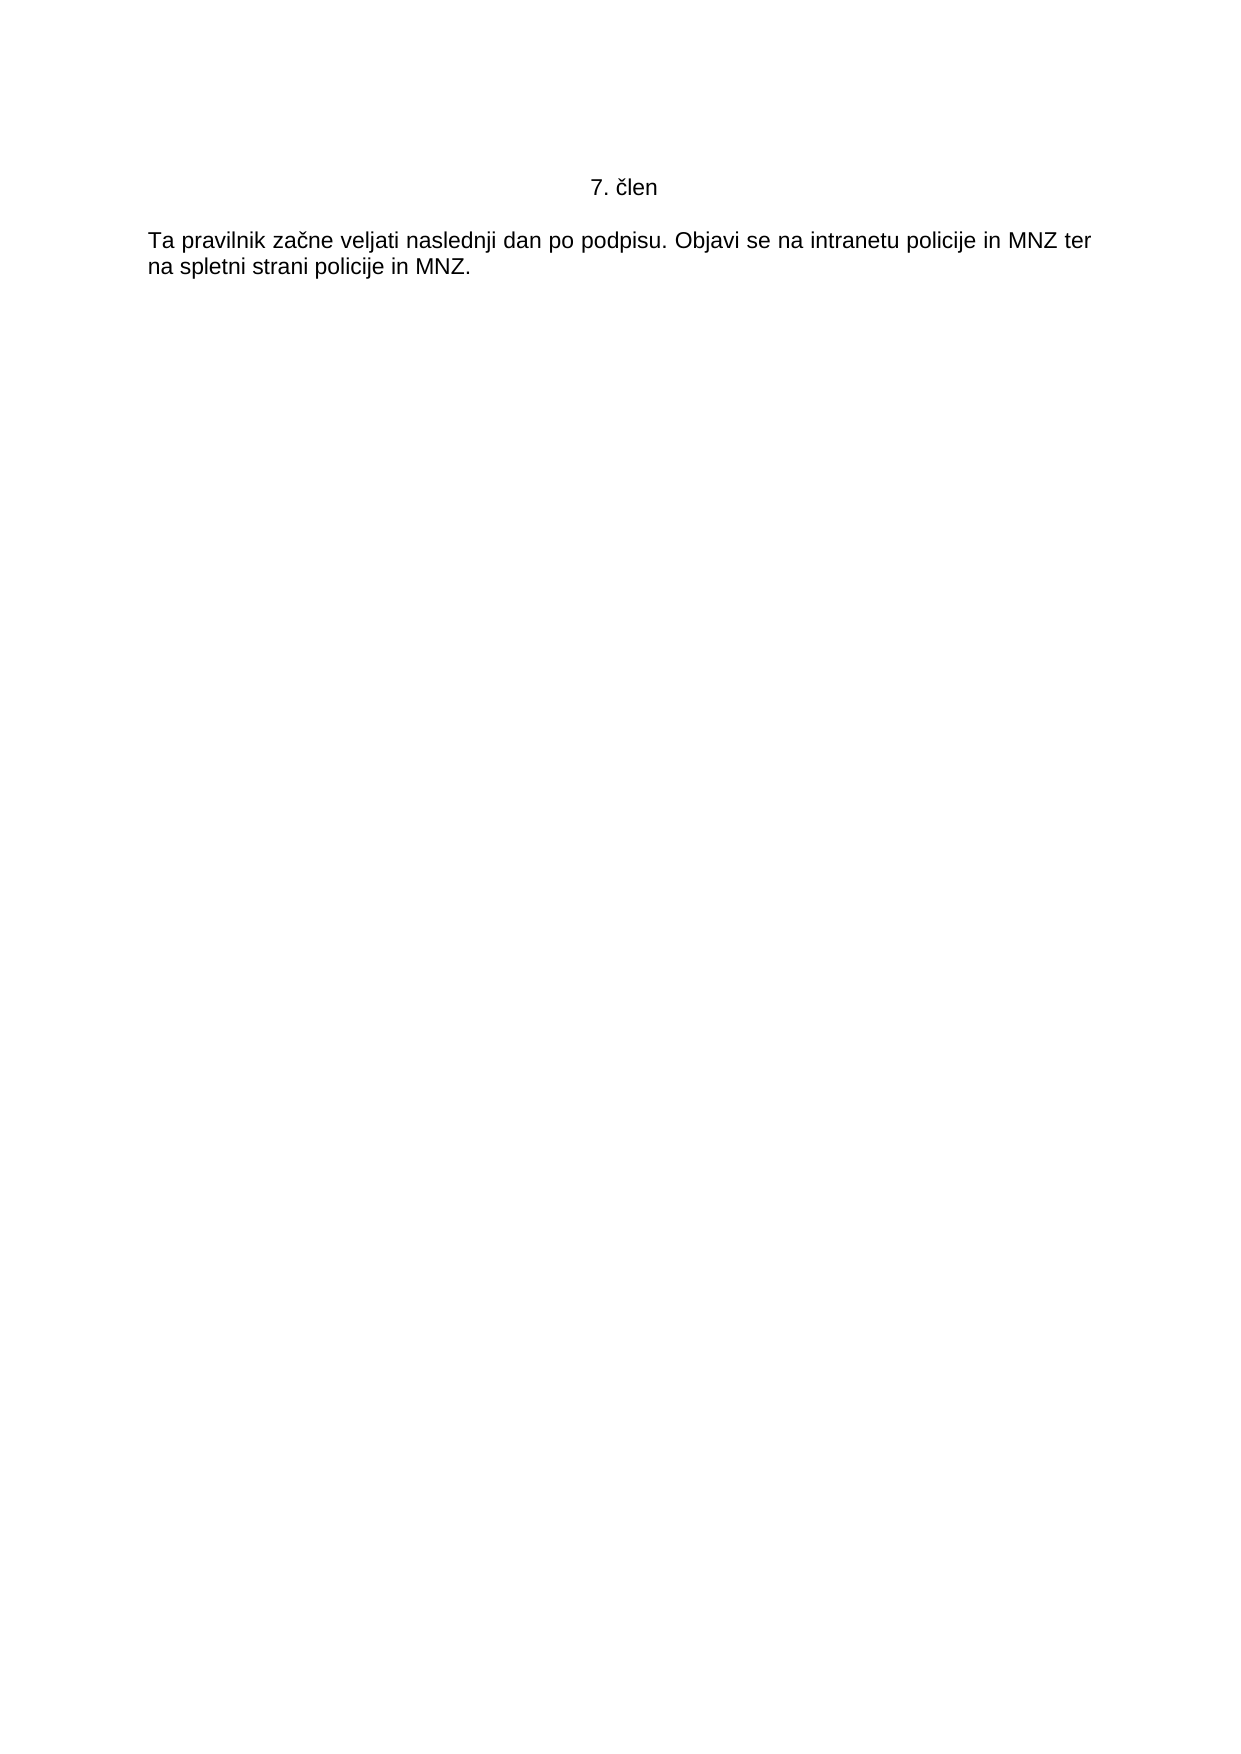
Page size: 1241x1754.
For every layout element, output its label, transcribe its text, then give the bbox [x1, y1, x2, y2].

text Ta pravilnik začne veljati naslednji dan po podpisu. Objavi se na intranetu policije in MNZ ter na spletni strani policije in MNZ. [148, 227, 1092, 279]
text 7. člen [516, 174, 1092, 200]
